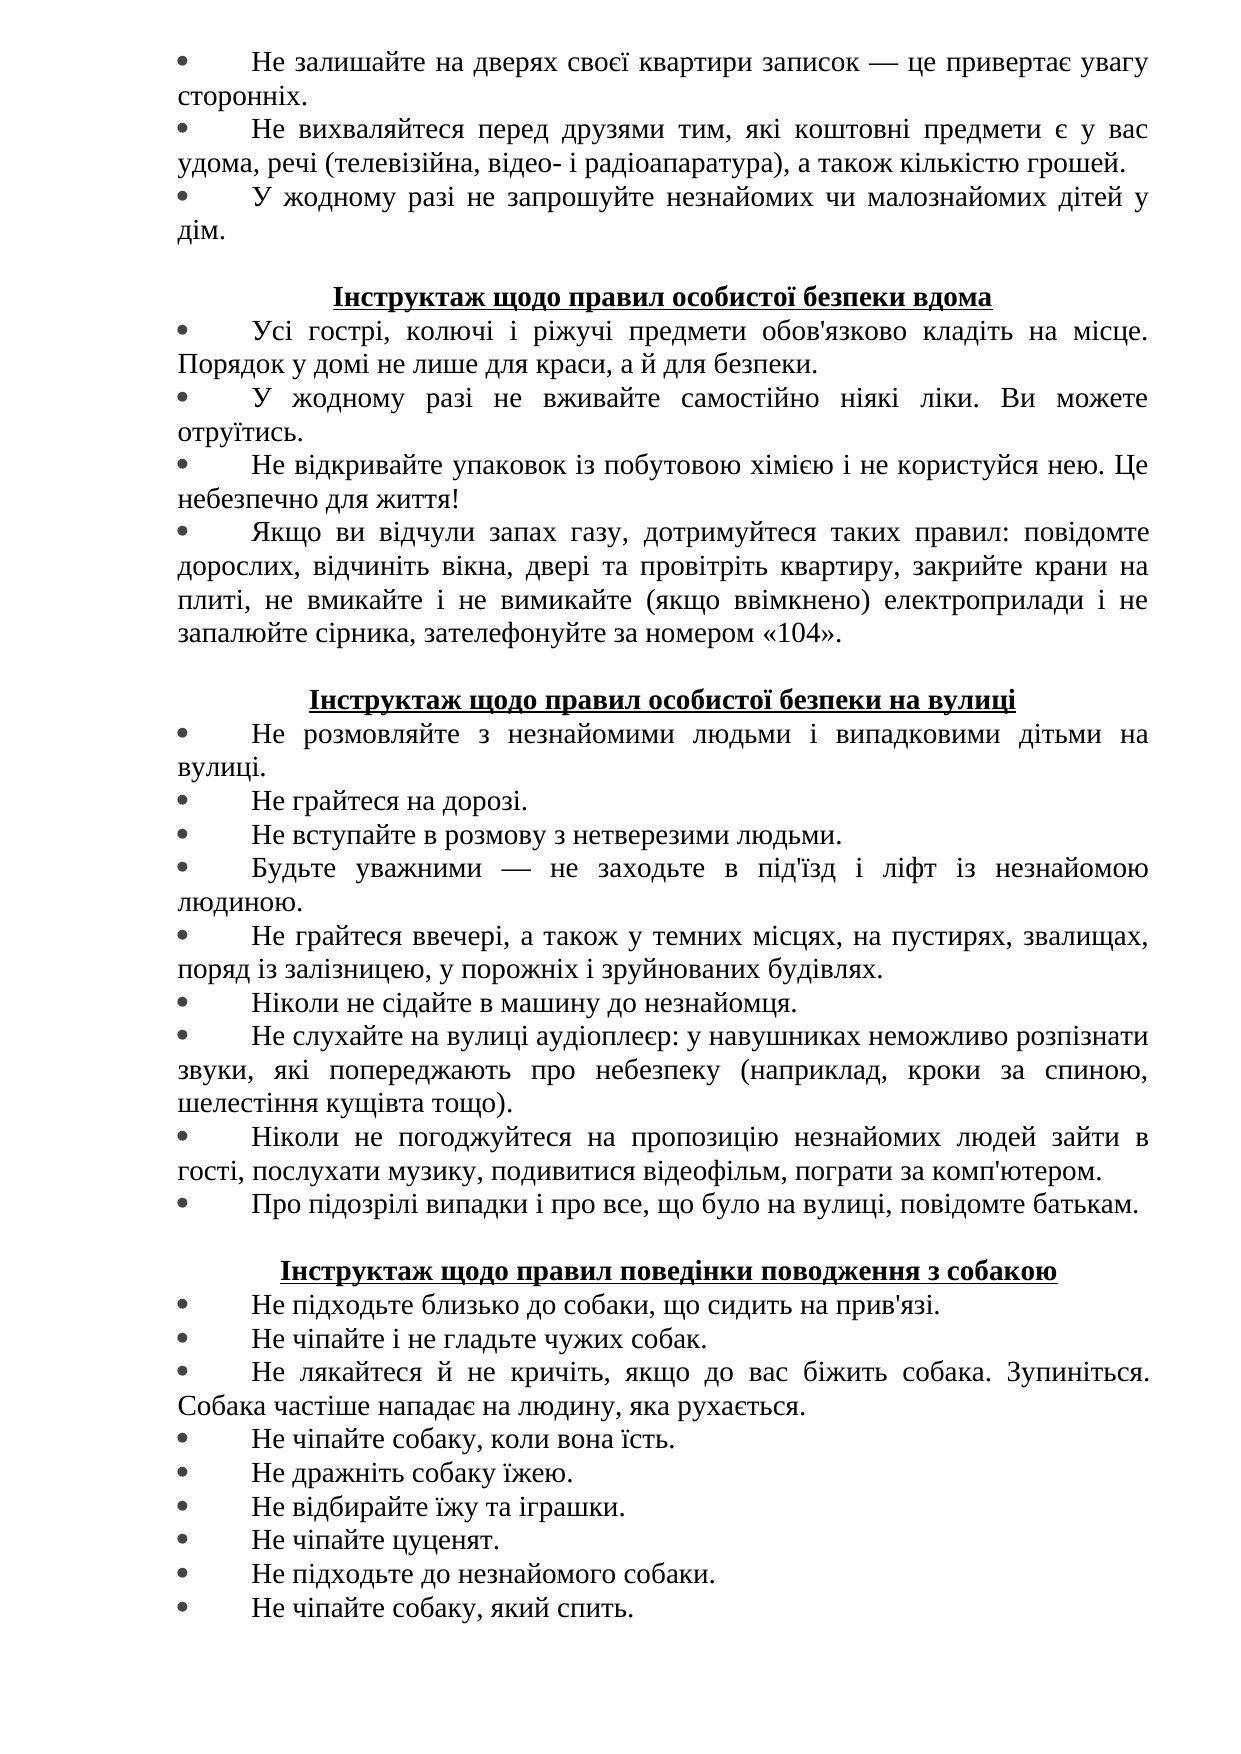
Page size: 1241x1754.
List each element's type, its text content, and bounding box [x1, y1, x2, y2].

list Не відкривайте упаковок із побутовою хімією і не користуйся нею. Це небезпечно для життя! [177, 447, 1149, 514]
list Не розмовляйте з незнайомими людьми і випадковими дітьми на вулиці. [177, 716, 1149, 783]
list Не лякайтеся й не кричіть, якщо до вас біжить собака. Зупиніться. Собака частіше нападає на людину, яка рухається. [177, 1354, 1152, 1422]
list Усі гострі, колючі і ріжучі предмети обов'язково кладіть на місце. Порядок у домі не лише для краси, а й для безпеки. [177, 313, 1149, 380]
list Будьте уважними — не заходьте в під'їзд і ліфт із незнайомою людиною. [177, 850, 1149, 918]
list Не грайтеся на дорозі. [177, 783, 1149, 817]
list Про підозрілі випадки і про все, що було на вулиці, повідомте батькам. [177, 1186, 1149, 1220]
list У жодному разі не вживайте самостійно ніякі ліки. Ви можете отруїтись. [177, 380, 1149, 447]
list У жодному разі не запрошуйте незнайомих чи малознайомих дітей у дім. [177, 179, 1149, 246]
text Інструктаж щодо правил особистої безпеки на вулиці [177, 682, 1147, 716]
list Не підходьте до незнайомого собаки. [177, 1556, 1152, 1590]
list Не грайтеся ввечері, а також у темних місцях, на пустирях, звалищах, поряд із залізницею, у порожніх і зруйнованих будівлях. [177, 918, 1149, 985]
list Не вихваляйтеся перед друзями тим, які коштовні предмети є у вас удома, речі (телевізійна, відео- і радіоапаратура), а також кількістю грошей. [177, 112, 1149, 179]
list Якщо ви відчули запах газу, дотримуйтеся таких правил: повідомте дорослих, відчиніть вікна, двері та провітріть квартиру, закрийте крани на плиті, не вмикайте і не вимикайте (якщо ввімкнено) електроприлади і не запалюйте сірника, зателефонуйте за номером «104». [177, 514, 1149, 649]
list Не чіпайте собаку, коли вона їсть. [177, 1422, 1152, 1455]
list Не відбирайте їжу та іграшки. [177, 1489, 1152, 1522]
list Ніколи не сідайте в машину до незнайомця. [177, 985, 1149, 1018]
list Не чіпайте і не гладьте чужих собак. [177, 1321, 1152, 1354]
list Не чіпайте цуценят. [177, 1522, 1152, 1556]
list Не дражніть собаку їжею. [177, 1455, 1152, 1489]
list Ніколи не погоджуйтеся на пропозицію незнайомих людей зайти в гості, послухати музику, подивитися відеофільм, пограти за комп'ютером. [177, 1119, 1149, 1186]
list Не чіпайте собаку, який спить. [177, 1590, 1152, 1623]
text Інструктаж щодо правил особистої безпеки вдома [177, 279, 1147, 313]
list Не слухайте на вулиці аудіоплеєр: у навушниках неможливо розпізнати звуки, які попереджають про небезпеку (наприклад, кроки за спиною, шелестіння кущівта тощо). [177, 1018, 1149, 1119]
list Не залишайте на дверях своєї квартири записок — це привертає увагу сторонніх. [177, 44, 1149, 112]
list Не вступайте в розмову з нетверезими людьми. [177, 817, 1149, 850]
list Не підходьте близько до собаки, що сидить на прив'язі. [177, 1287, 1152, 1321]
text Інструктаж щодо правил поведінки поводження з собакою [188, 1253, 1149, 1287]
